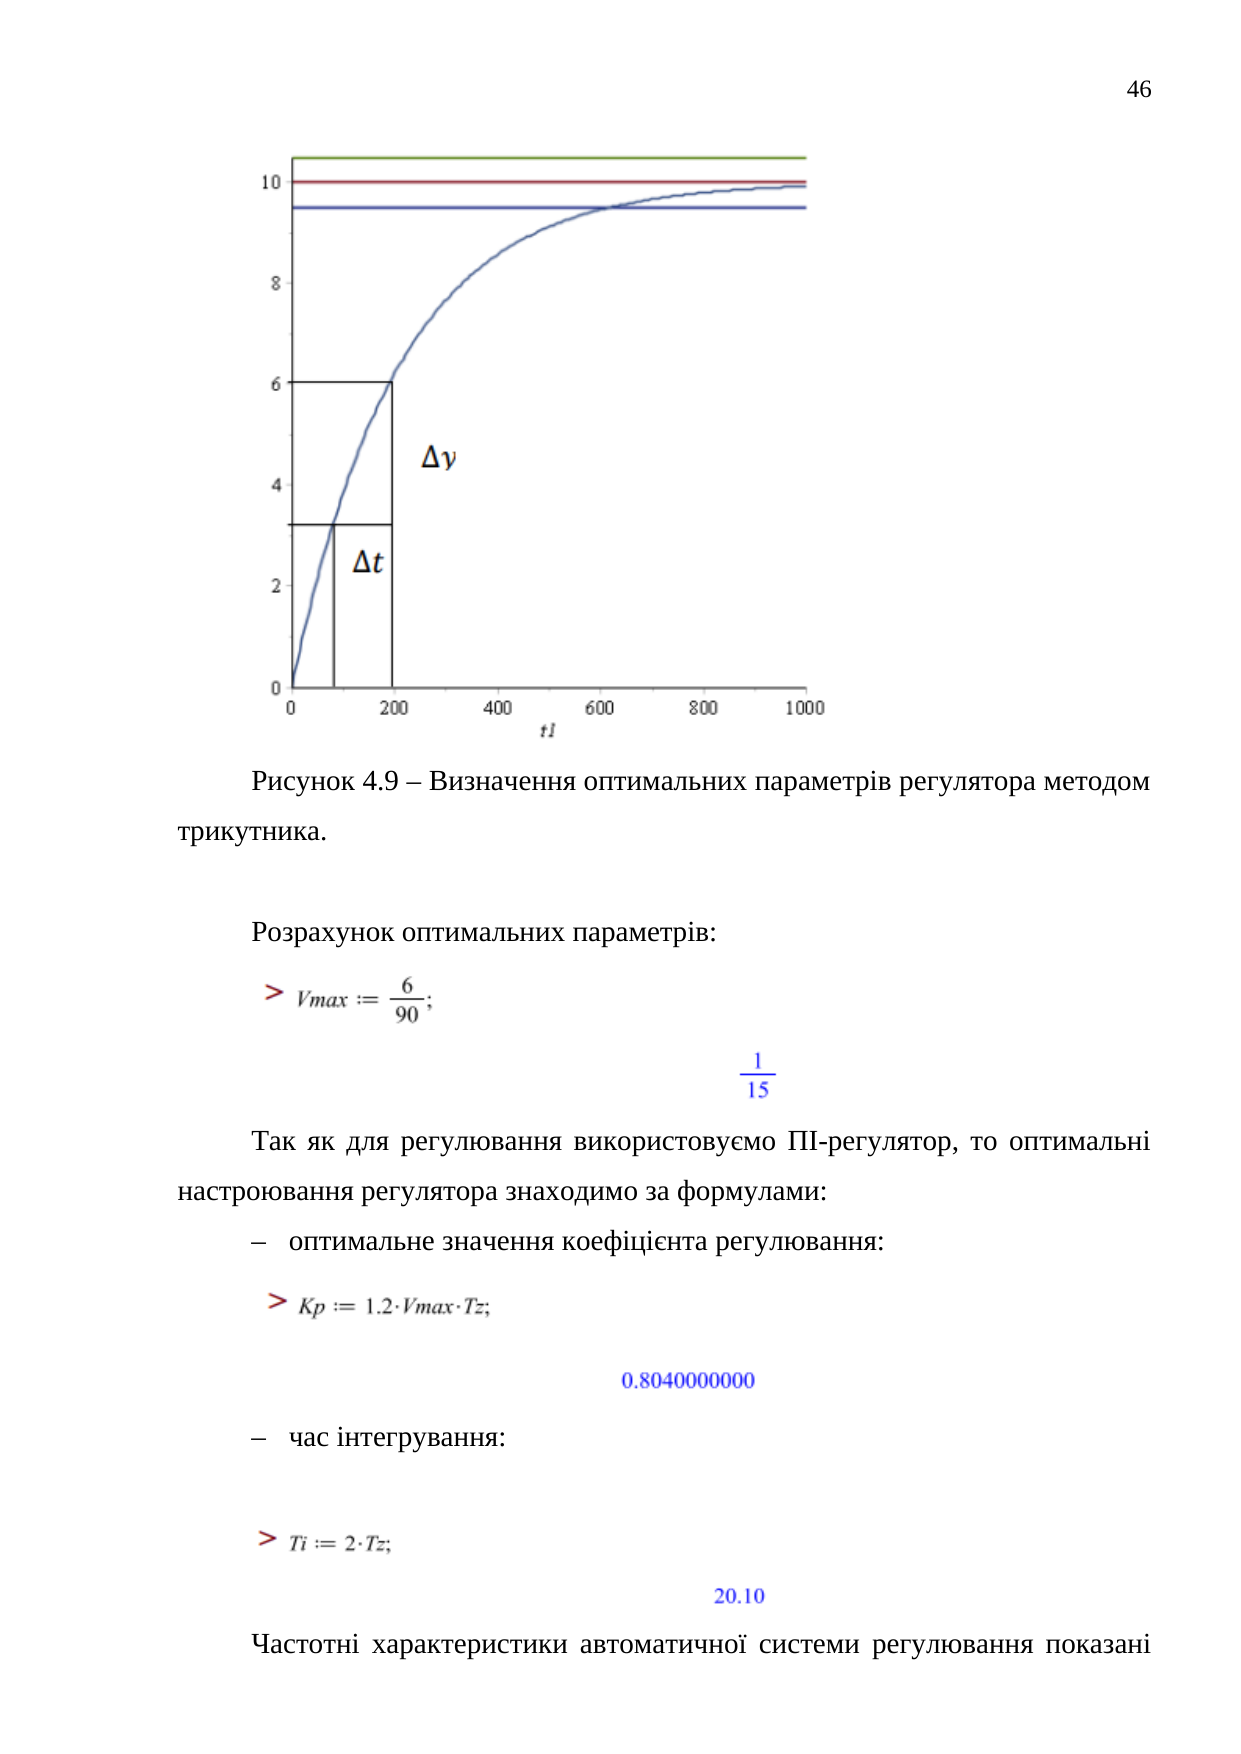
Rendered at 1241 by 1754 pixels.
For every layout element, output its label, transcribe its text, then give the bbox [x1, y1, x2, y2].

picture [251, 1273, 834, 1334]
text Розрахунок оптимальних параметрів: [177, 914, 1152, 948]
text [177, 1626, 1152, 1660]
list оптимальне значення коефіцієнта регулювання: [251, 1223, 1152, 1257]
list час інтегрування: [251, 1419, 1152, 1452]
text Так як для регулювання використовуємо ПІ-регулятор, то оптимальні настроювання регулятора знаходимо за формулами: [177, 1123, 1152, 1207]
picture [251, 1519, 773, 1614]
picture [251, 964, 784, 1110]
picture [251, 131, 834, 751]
text Рисунок 4.9 – Визначення оптимальних параметрів регулятора методом трикутника. [177, 763, 1152, 847]
picture [177, 1346, 760, 1406]
